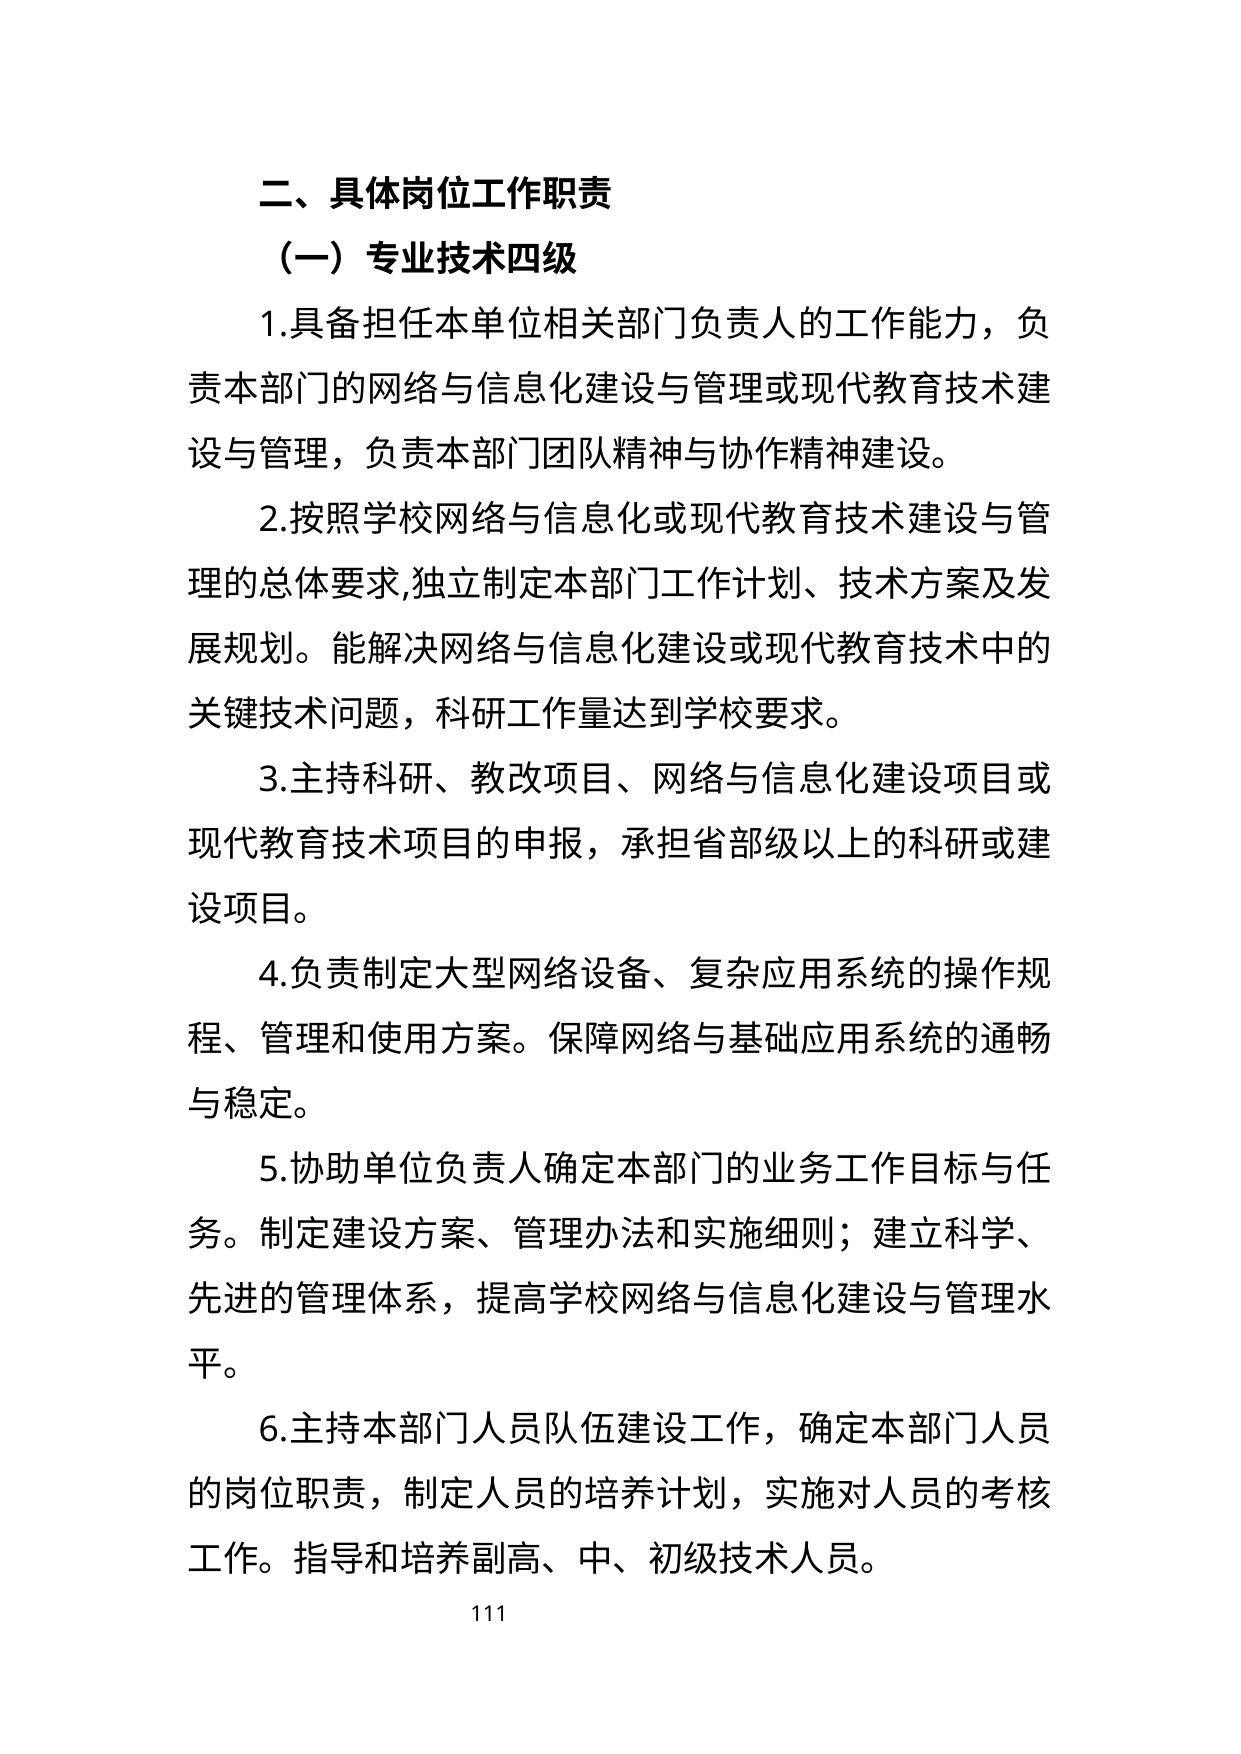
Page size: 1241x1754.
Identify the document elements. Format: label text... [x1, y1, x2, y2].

text （一）专业技术四级 [187, 224, 1053, 289]
text 3.主持科研、教改项目、网络与信息化建设项目或现代教育技术项目的申报，承担省部级以上的科研或建设项目。 [187, 744, 1053, 939]
text 1.具备担任本单位相关部门负责人的工作能力，负责本部门的网络与信息化建设与管理或现代教育技术建设与管理，负责本部门团队精神与协作精神建设。 [187, 289, 1053, 484]
text 二、具体岗位工作职责 [187, 159, 1053, 224]
text 6.主持本部门人员队伍建设工作，确定本部门人员的岗位职责，制定人员的培养计划，实施对人员的考核工作。指导和培养副高、中、初级技术人员。 [187, 1394, 1053, 1589]
text 2.按照学校网络与信息化或现代教育技术建设与管理的总体要求,独立制定本部门工作计划、技术方案及发展规划。能解决网络与信息化建设或现代教育技术中的关键技术问题，科研工作量达到学校要求。 [187, 484, 1053, 744]
text 5.协助单位负责人确定本部门的业务工作目标与任务。制定建设方案、管理办法和实施细则；建立科学、先进的管理体系，提高学校网络与信息化建设与管理水平。 [187, 1134, 1053, 1394]
text 4.负责制定大型网络设备、复杂应用系统的操作规程、管理和使用方案。保障网络与基础应用系统的通畅与稳定。 [187, 939, 1053, 1134]
